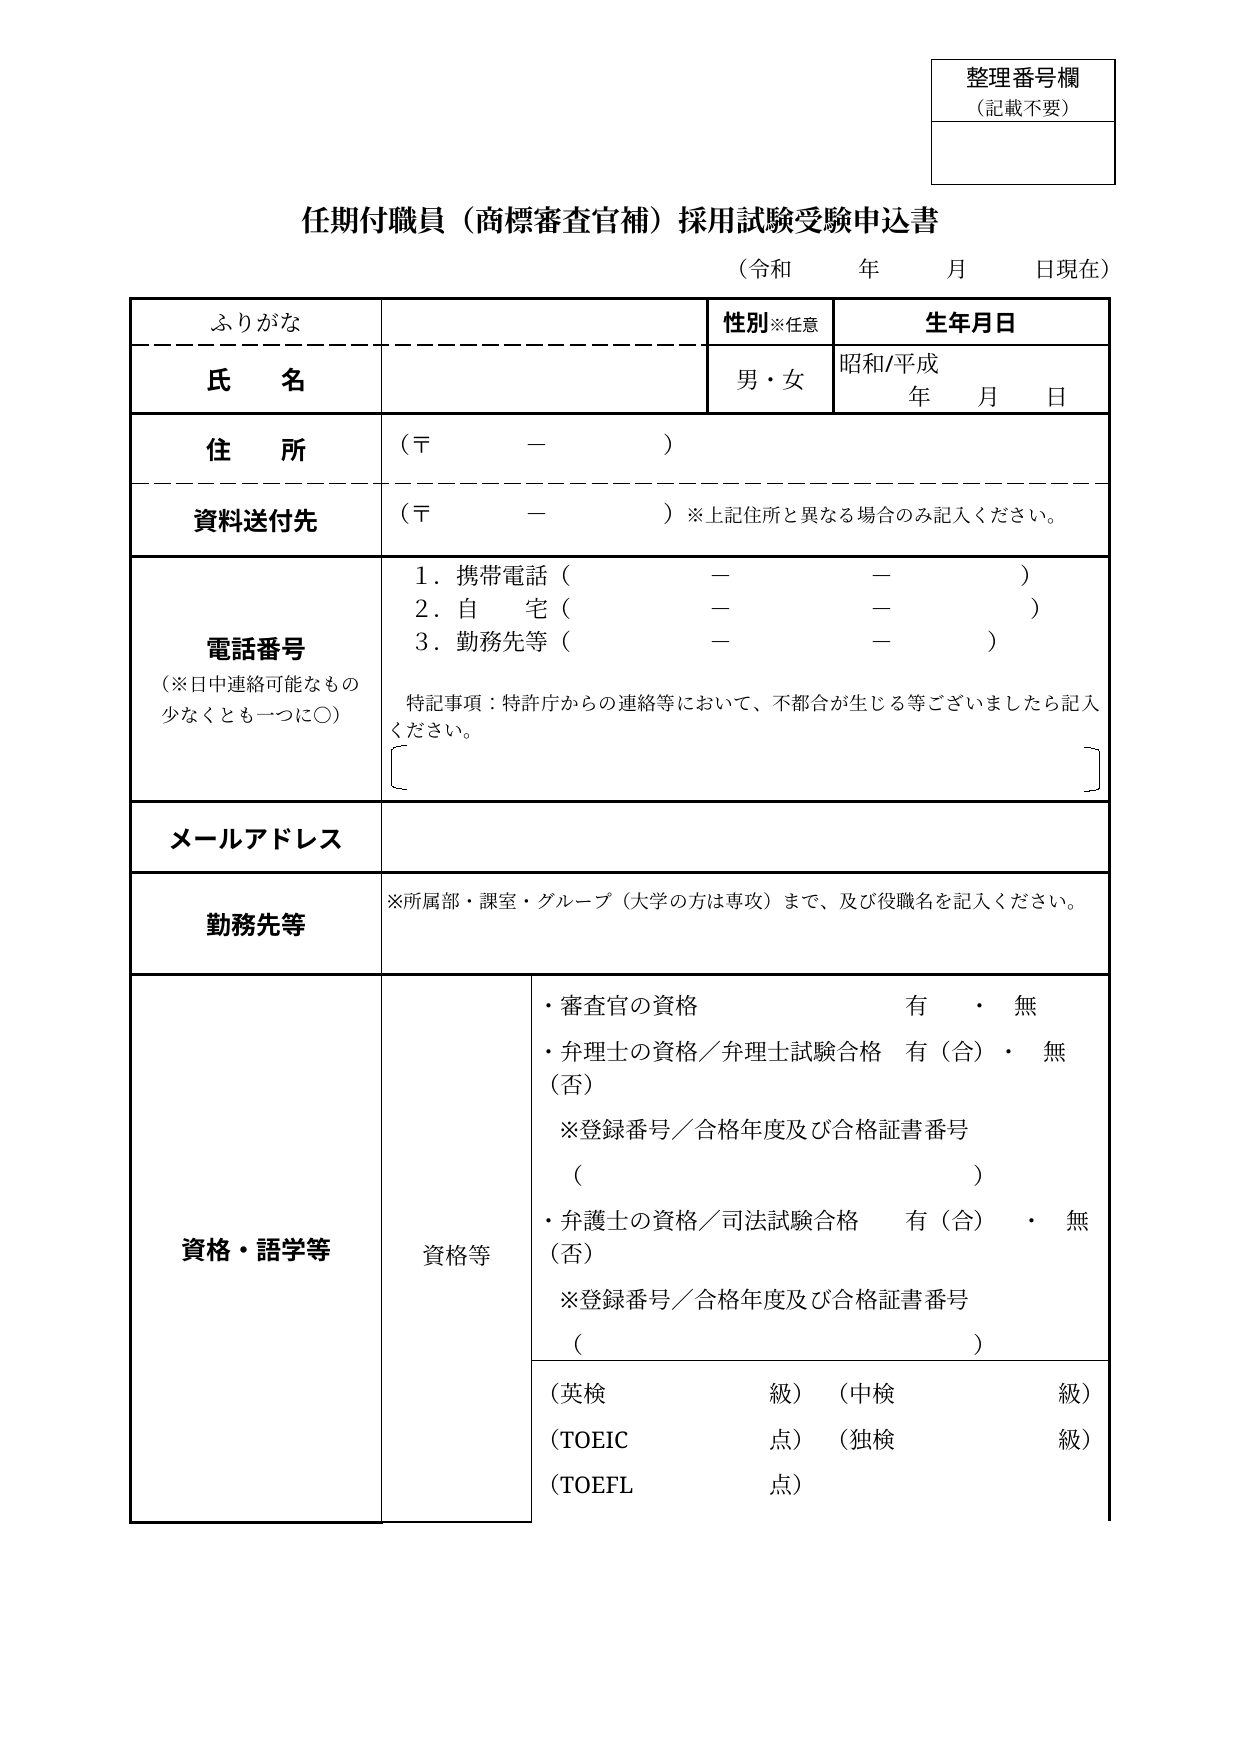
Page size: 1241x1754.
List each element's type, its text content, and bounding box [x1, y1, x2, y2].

table_cell ・審査官の資格 有 ・ 無 ・弁理士の資格／弁理士試験合格 有（合）・ 無（否） ※登録番号／合格年度及び合格証書番号 （ ） ・弁護士の資格／司法試験合格 有（合） ・ 無（否） ※登録番号／合格年度及び合格証書番号 （ ） [532, 976, 1108, 1360]
table_cell メールアドレス [132, 803, 381, 871]
table_cell [382, 803, 1108, 871]
table_cell 級） 級） [965, 1361, 1108, 1521]
table_cell （〒 － ） [382, 415, 1108, 482]
table_cell [382, 344, 706, 412]
table_header 性別※任意 [709, 300, 832, 344]
table_cell 氏 名 [132, 344, 381, 412]
table_cell 男・女 [709, 346, 832, 412]
table_cell [932, 122, 1114, 184]
table_cell 資格・語学等 [132, 976, 381, 1521]
text 任期付職員（商標審査官補）採用試験受験申込書 [118, 198, 1122, 240]
table_header 整理番号欄 （記載不要） [932, 60, 1114, 121]
table_cell 住 所 [132, 415, 381, 482]
table_cell 資格等 [382, 976, 531, 1521]
table_cell 電話番号 （※日中連絡可能なもの 少なくとも一つに○） [132, 558, 381, 800]
text （令和 年 月 日現在） [118, 252, 1122, 284]
table_cell 資料送付先 [132, 483, 381, 555]
table_cell 級） 点） 点） [676, 1361, 821, 1521]
table_cell １．携帯電話（ － － ） ２．自 宅（ － － ） ３．勤務先等（ － － ） 特記事項：特許庁からの連絡等において、不都合が生じる等ございましたら記入ください。 [382, 558, 1108, 800]
table_header [382, 300, 706, 344]
table_cell （中検 （独検 [821, 1361, 965, 1521]
table_cell ※所属部・課室・グループ（大学の方は専攻）まで、及び役職名を記入ください。 [382, 874, 1108, 973]
table_cell 昭和/平成 年 月 日 [835, 346, 1108, 412]
table_header ふりがな [132, 300, 381, 344]
table_header 生年月日 [835, 300, 1108, 344]
table_cell （〒 － ）※上記住所と異なる場合のみ記入ください。 [382, 483, 1108, 555]
table_cell （英検 （TOEIC （TOEFL [532, 1361, 676, 1521]
table_cell 勤務先等 [132, 874, 381, 973]
